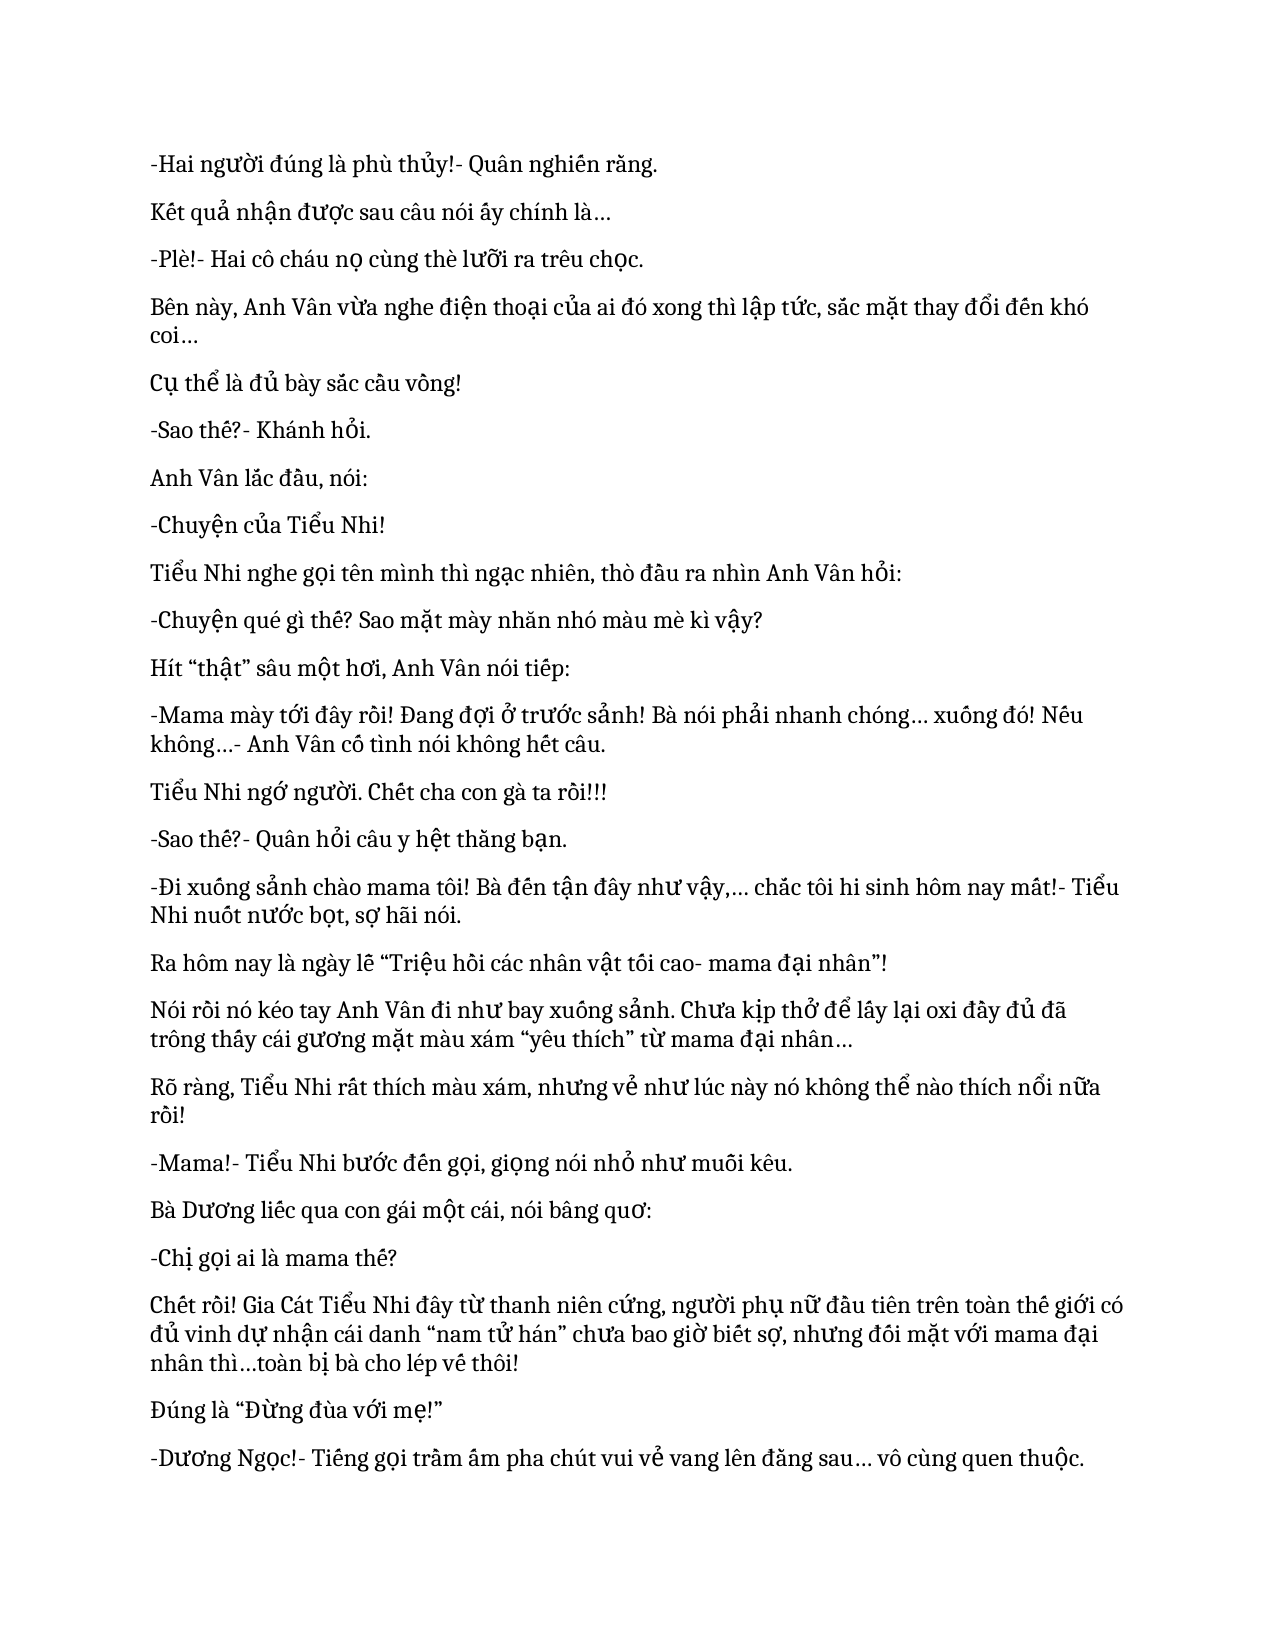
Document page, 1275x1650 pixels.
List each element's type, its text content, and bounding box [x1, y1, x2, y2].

text -Chuyện qué gì thế? Sao mặt mày nhăn nhó màu mè kì vậy? [150, 606, 1125, 635]
text -Đi xuống sảnh chào mama tôi! Bà đến tận đây như vậy,… chắc tôi hi sinh hôm nay mất!- Tiểu Nhi nuốt nước bọt, sợ hãi nói. [150, 872, 1125, 930]
text Đúng là “Đừng đùa với mẹ!” [150, 1396, 1125, 1425]
text Ra hôm nay là ngày lễ “Triệu hồi các nhân vật tối cao- mama đại nhân”! [150, 949, 1125, 977]
text Kết quả nhận được sau câu nói ấy chính là… [150, 197, 1125, 226]
text -Dương Ngọc!- Tiếng gọi trầm ấm pha chút vui vẻ vang lên đằng sau… vô cùng quen thuộc. [150, 1444, 1125, 1472]
text -Hai người đúng là phù thủy!- Quân nghiến rằng. [150, 150, 1125, 179]
text -Plè!- Hai cô cháu nọ cùng thè lưỡi ra trêu chọc. [150, 245, 1125, 274]
text Tiểu Nhi ngớ người. Chết cha con gà ta rồi!!! [150, 777, 1125, 806]
text Nói rồi nó kéo tay Anh Vân đi như bay xuống sảnh. Chưa kịp thở để lấy lại oxi đầy đủ đã trông thấy cái gương mặt màu xám “yêu thích” từ mama đại nhân… [150, 996, 1125, 1054]
text Tiểu Nhi nghe gọi tên mình thì ngạc nhiên, thò đầu ra nhìn Anh Vân hỏi: [150, 559, 1125, 587]
text Anh Vân lắc đầu, nói: [150, 464, 1125, 492]
text Bên này, Anh Vân vừa nghe điện thoại của ai đó xong thì lập tức, sắc mặt thay đổi đến khó coi… [150, 292, 1125, 350]
text -Chị gọi ai là mama thế? [150, 1244, 1125, 1272]
text Rõ ràng, Tiểu Nhi rất thích màu xám, nhưng vẻ như lúc này nó không thể nào thích nổi nữa rồi! [150, 1072, 1125, 1130]
text Cụ thể là đủ bày sắc cầu vồng! [150, 369, 1125, 397]
text -Mama!- Tiểu Nhi bước đến gọi, giọng nói nhỏ như muỗi kêu. [150, 1149, 1125, 1177]
text -Mama mày tới đây rồi! Đang đợi ở trước sảnh! Bà nói phải nhanh chóng… xuống đó! Nếu không…- Anh Vân cố tình nói không hết câu. [150, 701, 1125, 759]
text -Chuyện của Tiểu Nhi! [150, 511, 1125, 540]
text -Sao thế?- Khánh hỏi. [150, 416, 1125, 445]
text -Sao thế?- Quân hỏi câu y hệt thằng bạn. [150, 825, 1125, 854]
text Hít “thật” sâu một hơi, Anh Vân nói tiếp: [150, 654, 1125, 682]
text Chết rồi! Gia Cát Tiểu Nhi đây từ thanh niên cứng, người phụ nữ đầu tiên trên toàn thế giới có đủ vinh dự nhận cái danh “nam tử hán” chưa bao giờ biết sợ, nhưng đối mặt với mama đại nhân thì…toàn bị bà cho lép vế thôi! [150, 1291, 1125, 1377]
text Bà Dương liếc qua con gái một cái, nói bâng quơ: [150, 1196, 1125, 1225]
